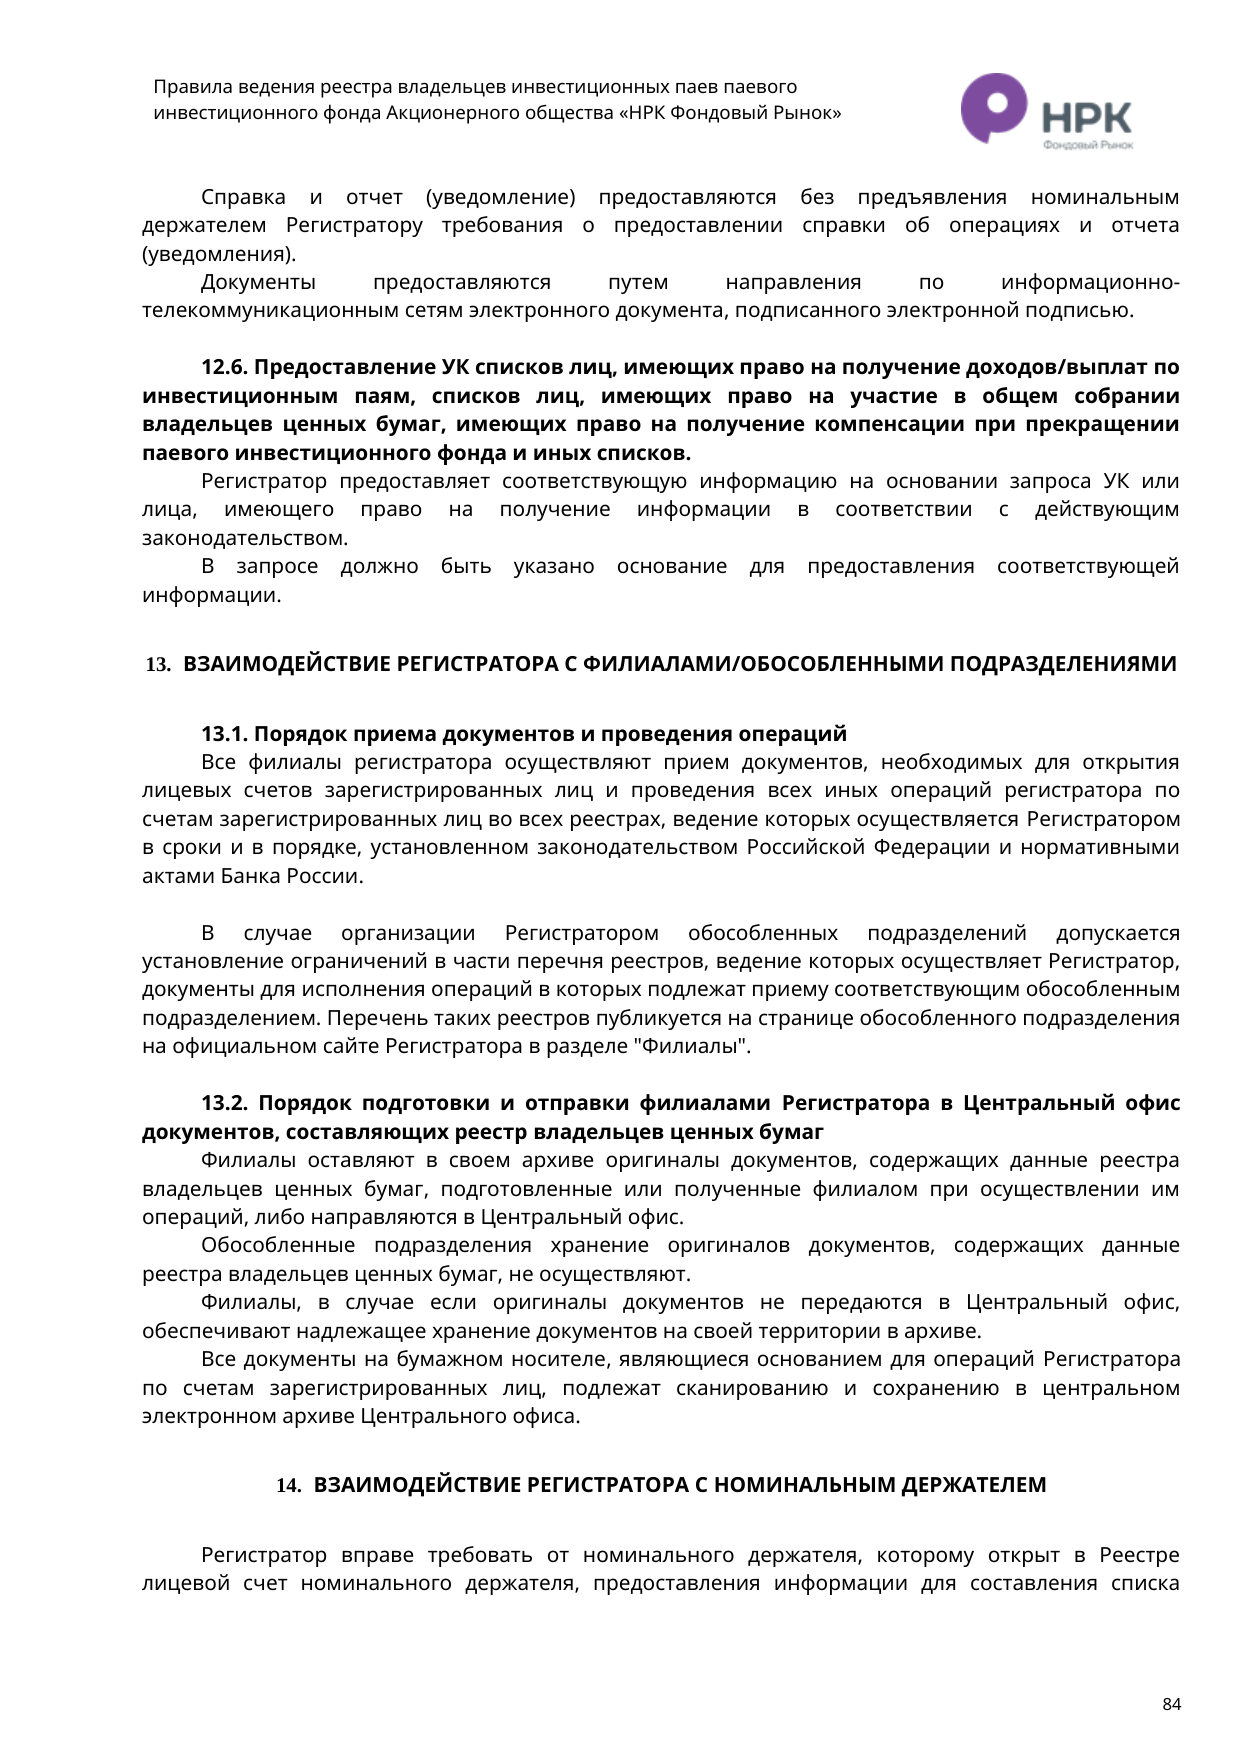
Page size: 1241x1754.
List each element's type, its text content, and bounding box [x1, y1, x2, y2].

text Филиалы оставляют в своем архиве оригиналы документов, содержащих данные реестра владельцев ценных бумаг, подготовленные или полученные филиалом при осуществлении им операций, либо направляются в Центральный офис. [142, 1145, 1181, 1231]
subtitle ВЗАИМОДЕЙСТВИЕ РЕГИСТРАТОРА С НОМИНАЛЬНЫМ ДЕРЖАТЕЛЕМ [142, 1471, 1181, 1499]
text Филиалы, в случае если оригиналы документов не передаются в Центральный офис, обеспечивают надлежащее хранение документов на своей территории в архиве. [142, 1287, 1181, 1344]
text В случае организации Регистратором обособленных подразделений допускается установление ограничений в части перечня реестров, ведение которых осуществляет Регистратор, документы для исполнения операций в которых подлежат приему соответствующим обособленным подразделением. Перечень таких реестров публикуется на странице обособленного подразделения на официальном сайте Регистратора в разделе "Филиалы". [142, 918, 1181, 1060]
text В запросе должно быть указано основание для предоставления соответствующей информации. [142, 551, 1181, 608]
text Обособленные подразделения хранение оригиналов документов, содержащих данные реестра владельцев ценных бумаг, не осуществляют. [142, 1231, 1181, 1287]
subtitle ВЗАИМОДЕЙСТВИЕ РЕГИСТРАТОРА С ФИЛИАЛАМИ/ОБОСОБЛЕННЫМИ ПОДРАЗДЕЛЕНИЯМИ [142, 649, 1181, 678]
text 13.1. Порядок приема документов и проведения операций [142, 719, 1181, 747]
text 13.2. Порядок подготовки и отправки филиалами Регистратора в Центральный офис документов, составляющих реестр владельцев ценных бумаг [142, 1088, 1181, 1145]
text Все филиалы регистратора осуществляют прием документов, необходимых для открытия лицевых счетов зарегистрированных лиц и проведения всех иных операций регистратора по счетам зарегистрированных лиц во всех реестрах, ведение которых осуществляется Регистратором в сроки и в порядке, установленном законодательством Российской Федерации и нормативными актами Банка России. [142, 747, 1181, 889]
text Все документы на бумажном носителе, являющиеся основанием для операций Регистратора по счетам зарегистрированных лиц, подлежат сканированию и сохранению в центральном электронном архиве Центрального офиса. [142, 1344, 1181, 1429]
text Документы предоставляются путем направления по информационно-телекоммуникационным сетям электронного документа, подписанного электронной подписью. [142, 267, 1181, 324]
text Регистратор предоставляет соответствующую информацию на основании запроса УК или лица, имеющего право на получение информации в соответствии с действующим законодательством. [142, 466, 1181, 551]
picture [961, 73, 1135, 152]
text Справка и отчет (уведомление) предоставляются без предъявления номинальным держателем Регистратору требования о предоставлении справки об операциях и отчета (уведомления). [142, 182, 1181, 267]
text 12.6. Предоставление УК списков лиц, имеющих право на получение доходов/выплат по инвестиционным паям, списков лиц, имеющих право на участие в общем собрании владельцев ценных бумаг, имеющих право на получение компенсации при прекращении паевого инвестиционного фонда и иных списков. [142, 352, 1181, 466]
